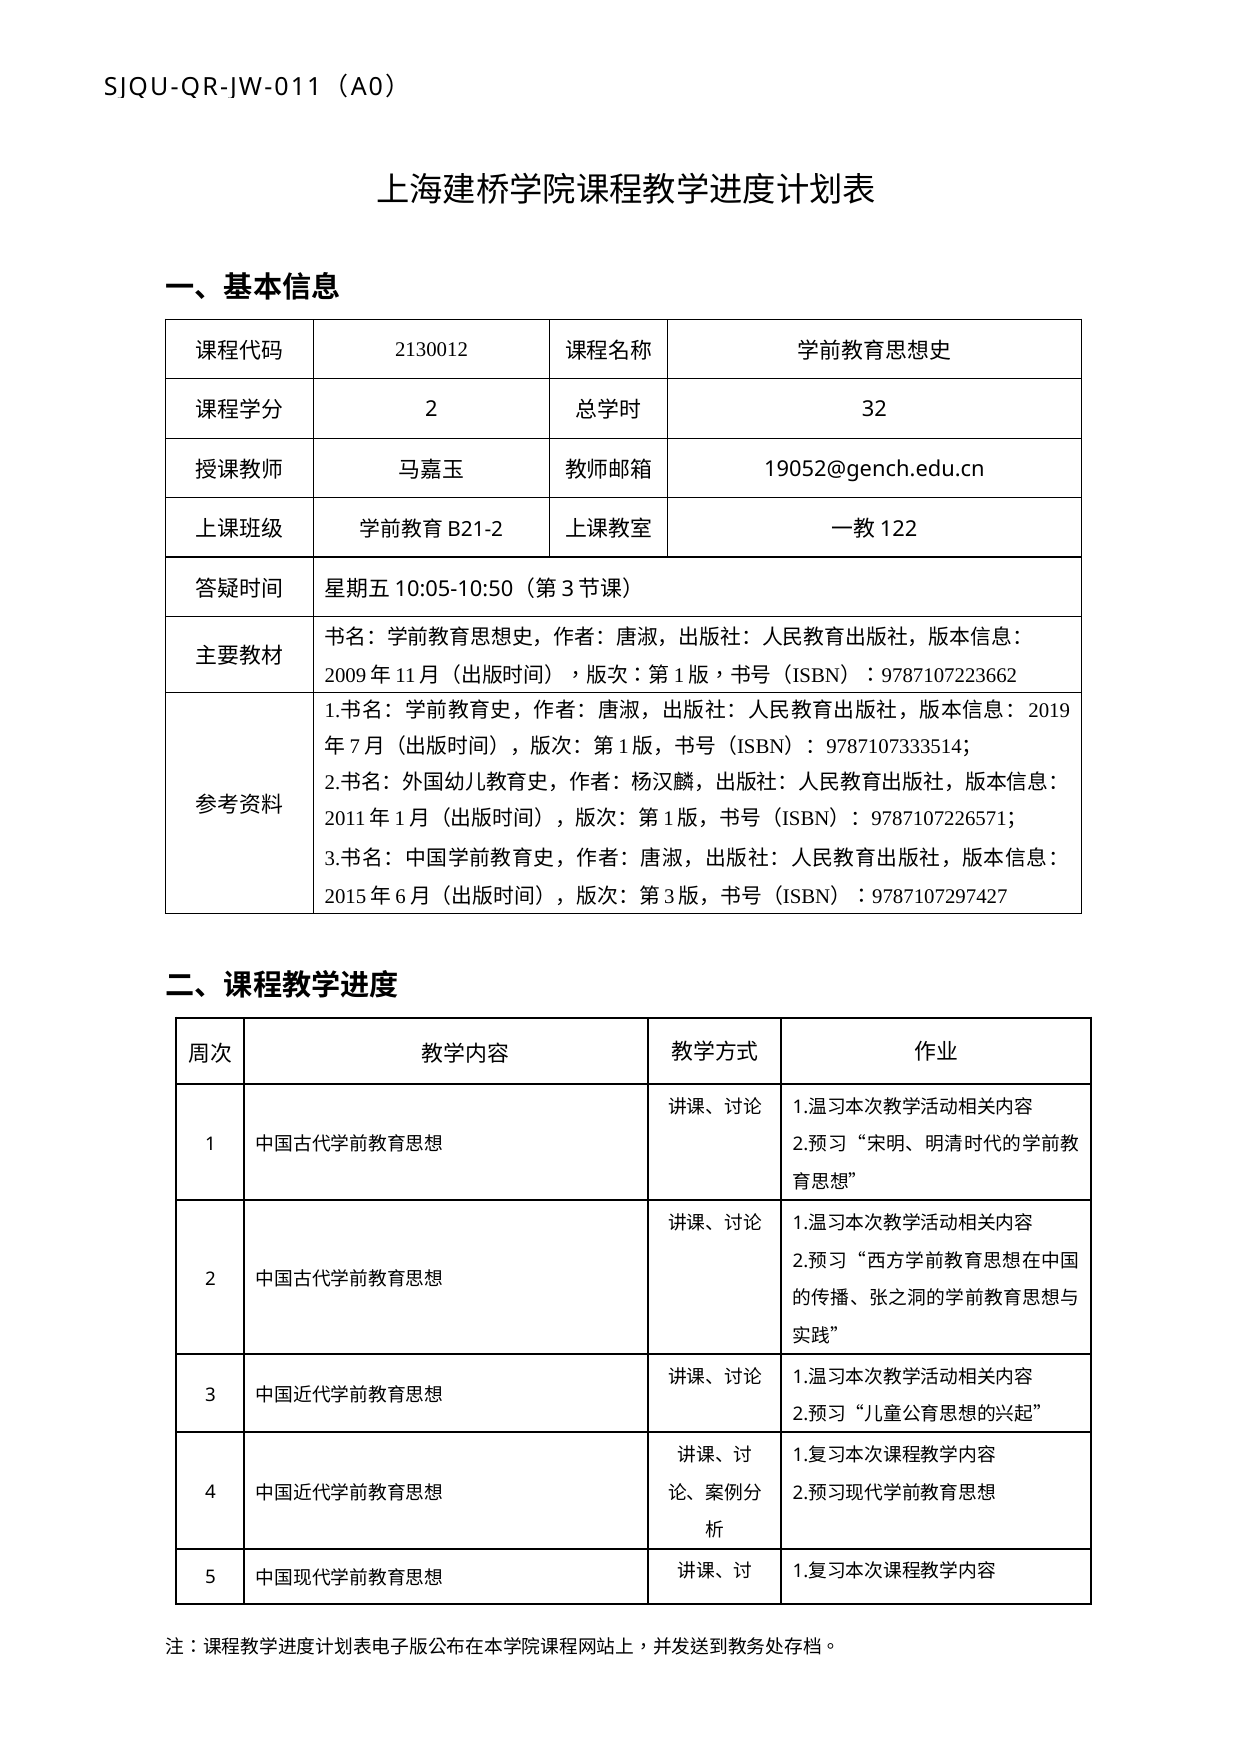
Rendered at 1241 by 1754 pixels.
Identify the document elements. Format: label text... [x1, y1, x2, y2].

table_cell 主要教材 [166, 617, 313, 692]
table_header 周次 [177, 1019, 243, 1083]
table_header 作业 [782, 1019, 1090, 1083]
table_cell 1.书名：学前教育史，作者：唐淑，出版社：人民教育出版社，版本信息：2019年7月（出版时间），版次：第1版，书号（ISBN）：9787107333514； 2.书名：外国幼儿教育史，作者：杨汉麟，出版社：人民教育出版社，版本信息：2011年1月（出版时间），版次：第1版，书号（ISBN）：9787107226571； 3.书名：中国学前教育史，作者：唐淑，出版社：人民教育出版社，版本信息：2015年6月（出版时间），版次：第3版，书号（ISBN）：9787107297427 [314, 693, 1081, 913]
table_header 2130012 [314, 320, 549, 378]
table_header 教学方式 [649, 1019, 780, 1083]
table_cell 1.复习本次课程教学内容 2.预习现代学前教育思想 [782, 1433, 1090, 1547]
table_cell 教师邮箱 [550, 439, 667, 497]
table_cell 中国古代学前教育思想 [245, 1201, 647, 1353]
table_cell 总学时 [550, 379, 667, 437]
text 一、基本信息 [165, 264, 1087, 306]
table_cell 马嘉玉 [314, 439, 549, 497]
table_cell 3 [177, 1355, 243, 1431]
table_header 课程名称 [550, 320, 667, 378]
table_cell 1.温习本次教学活动相关内容 2.预习“宋明、明清时代的学前教育思想” [782, 1085, 1090, 1199]
table_cell 2 [177, 1201, 243, 1353]
table_cell 4 [177, 1433, 243, 1547]
table_cell 讲课、讨论、案例分析 [649, 1433, 780, 1547]
table_cell 学前教育B21-2 [314, 498, 549, 556]
table_cell 5 [177, 1550, 243, 1602]
table_cell 答疑时间 [166, 558, 313, 616]
table_cell 课程学分 [166, 379, 313, 437]
table_header 教学内容 [245, 1019, 647, 1083]
table_cell 讲课、讨论 [649, 1085, 780, 1199]
table_cell 中国古代学前教育思想 [245, 1085, 647, 1199]
table_cell 星期五10:05-10:50（第3节课） [314, 558, 1081, 616]
table_cell 中国近代学前教育思想 [245, 1433, 647, 1547]
table_cell 上课教室 [550, 498, 667, 556]
table_cell 参考资料 [166, 693, 313, 913]
table_cell 1.温习本次教学活动相关内容 2.预习“儿童公育思想的兴起” [782, 1355, 1090, 1431]
table_cell 19052@gench.edu.cn [668, 439, 1081, 497]
table_cell 书名：学前教育思想史，作者：唐淑，出版社：人民教育出版社，版本信息：2009年11月（出版时间），版次：第1版，书号（ISBN）：9787107223662 [314, 617, 1081, 692]
table_cell 讲课、讨论 [649, 1201, 780, 1353]
table_cell 1 [177, 1085, 243, 1199]
table_cell 讲课、讨论 [649, 1355, 780, 1431]
table_cell 中国近代学前教育思想 [245, 1355, 647, 1431]
table_cell 一教122 [668, 498, 1081, 556]
table_cell 授课教师 [166, 439, 313, 497]
text 上海建桥学院课程教学进度计划表 [165, 163, 1087, 211]
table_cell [782, 1550, 1090, 1602]
table_cell 讲课、讨论、案例分析 [649, 1550, 780, 1602]
table_cell 上课班级 [166, 498, 313, 556]
table_header 学前教育思想史 [668, 320, 1081, 378]
table_cell 32 [668, 379, 1081, 437]
table_cell 2 [314, 379, 549, 437]
text 二、课程教学进度 [165, 962, 1087, 1004]
table_cell 1.温习本次教学活动相关内容 2.预习“西方学前教育思想在中国的传播、张之洞的学前教育思想与实践” [782, 1201, 1090, 1353]
table_cell 中国现代学前教育思想 [245, 1550, 647, 1602]
table_header 课程代码 [166, 320, 313, 378]
